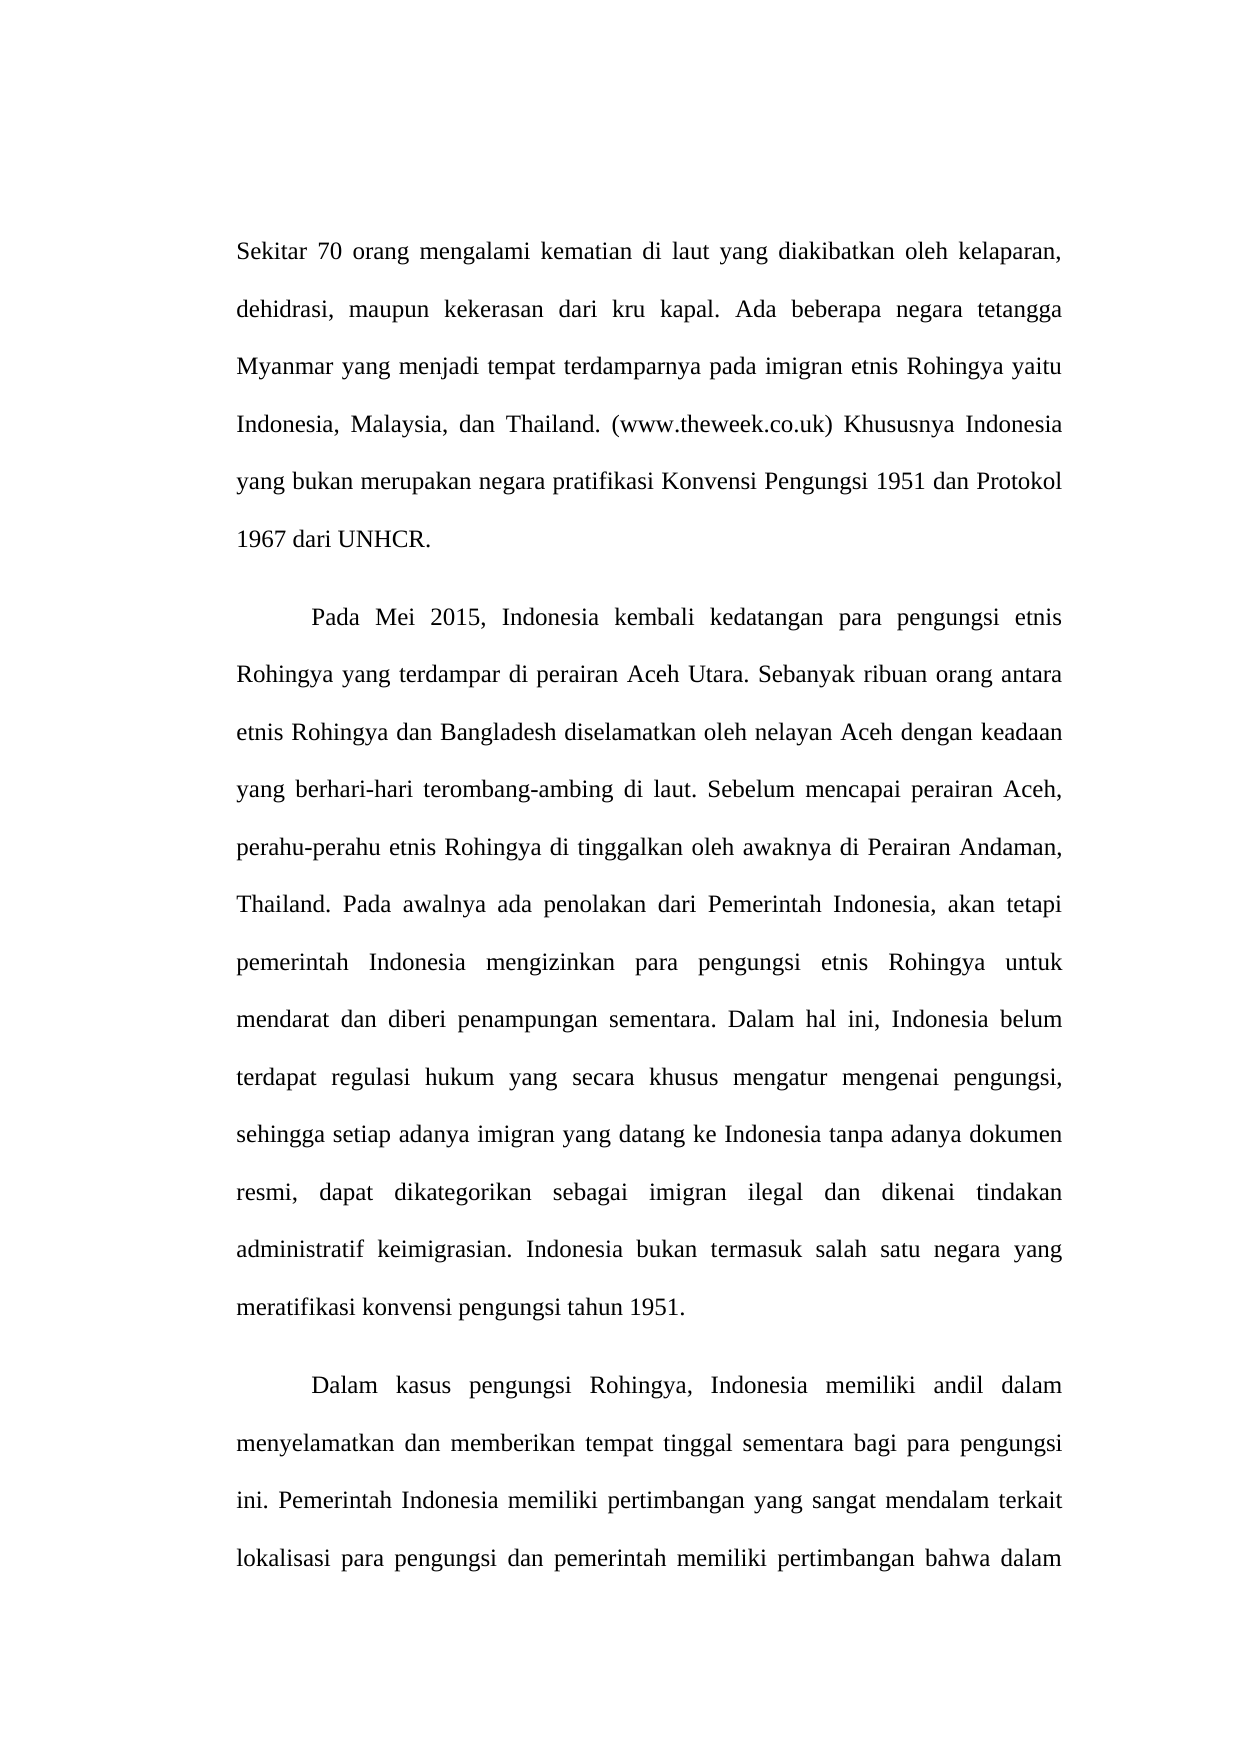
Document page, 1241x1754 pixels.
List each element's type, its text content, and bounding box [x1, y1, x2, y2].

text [236, 1370, 1063, 1572]
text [236, 236, 1063, 552]
text Pada Mei 2015, Indonesia kembali kedatangan para pengungsi etnis Rohingya yang terdampar di perairan Aceh Utara. Sebanyak ribuan orang antara etnis Rohingya dan Bangladesh diselamatkan oleh nelayan Aceh dengan keadaan yang berhari-hari terombang-ambing di laut. Sebelum mencapai perairan Aceh, perahu-perahu etnis Rohingya di tinggalkan oleh awaknya di Perairan Andaman, Thailand. Pada awalnya ada penolakan dari Pemerintah Indonesia, akan tetapi pemerintah Indonesia mengizinkan para pengungsi etnis Rohingya untuk mendarat dan diberi penampungan sementara. Dalam hal ini, Indonesia belum terdapat regulasi hukum yang secara khusus mengatur mengenai pengungsi, sehingga setiap adanya imigran yang datang ke Indonesia tanpa adanya dokumen resmi, dapat dikategorikan sebagai imigran ilegal dan dikenai tindakan administratif keimigrasian. Indonesia bukan termasuk salah satu negara yang meratifikasi konvensi pengungsi tahun 1951. [236, 602, 1063, 1321]
